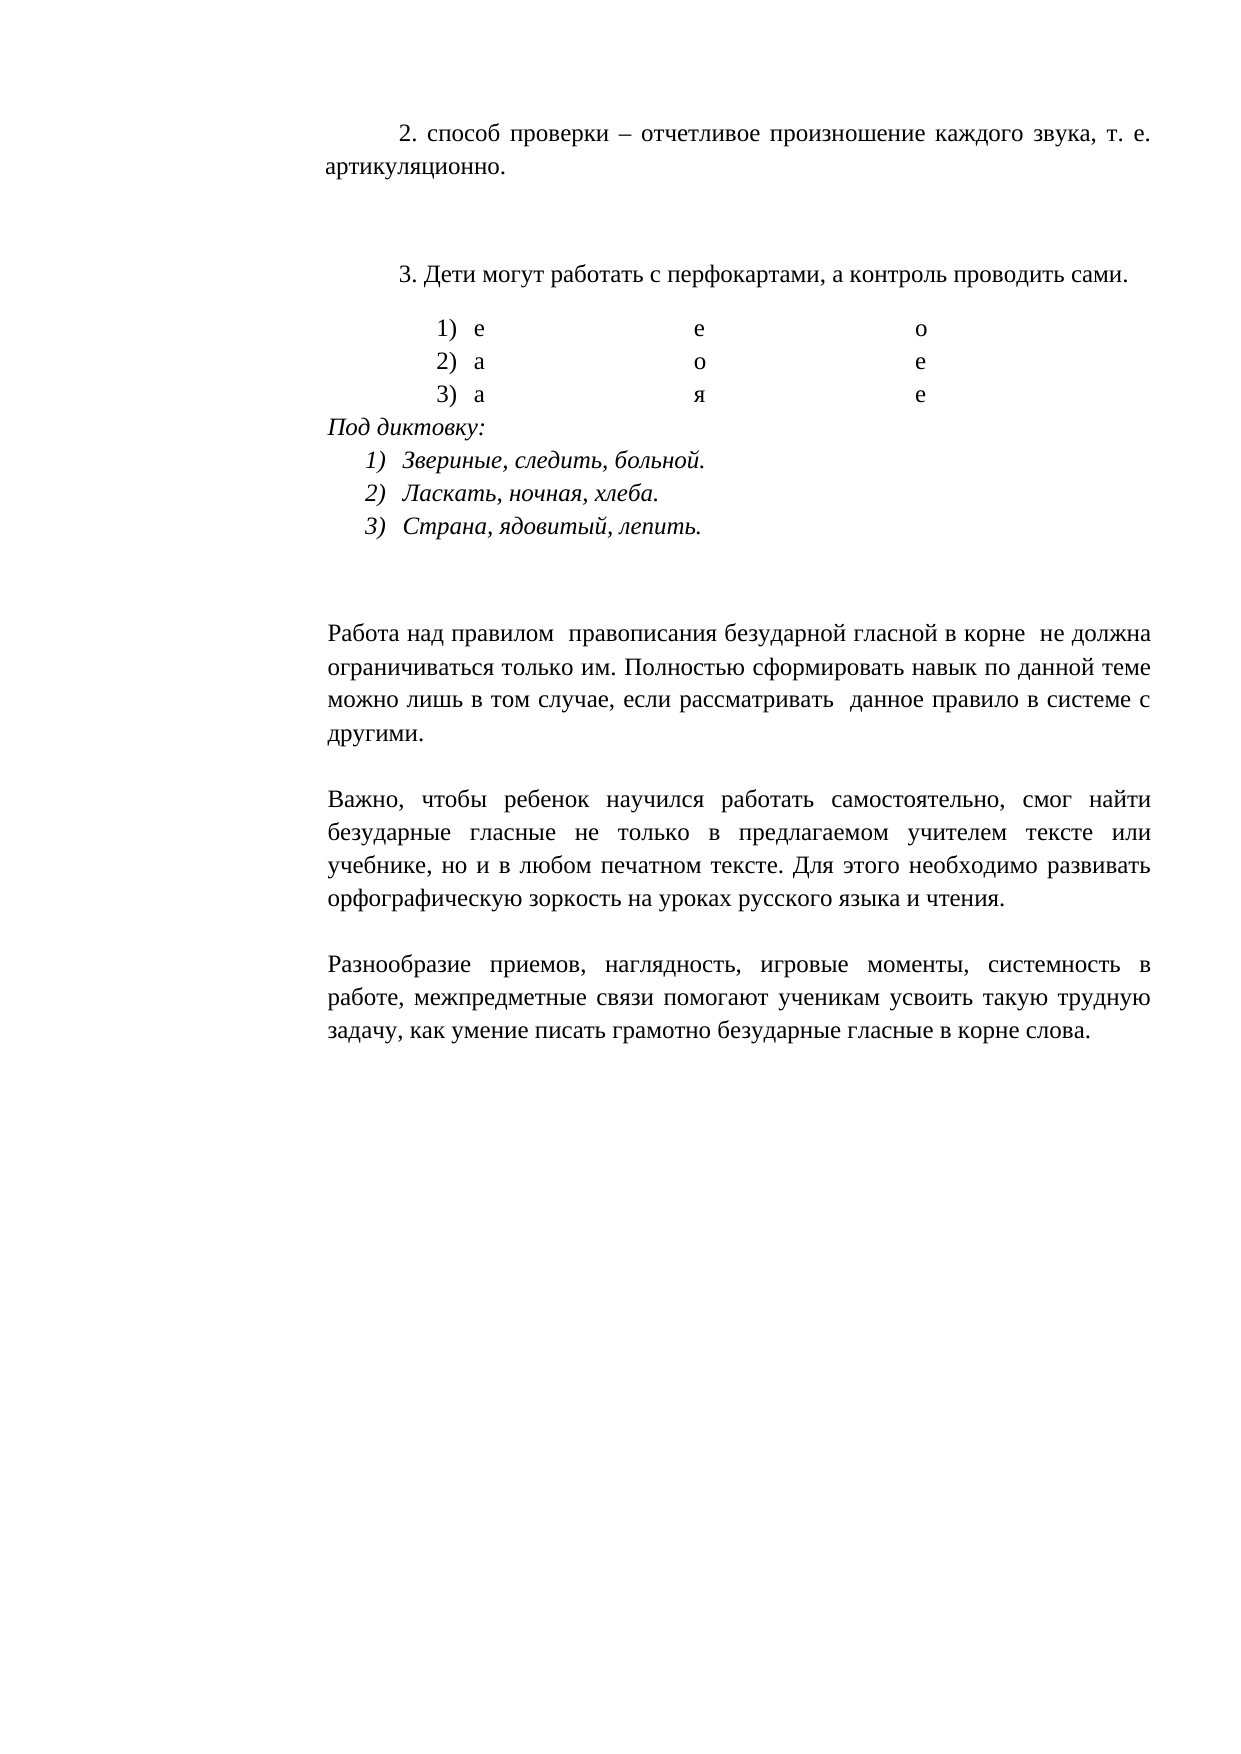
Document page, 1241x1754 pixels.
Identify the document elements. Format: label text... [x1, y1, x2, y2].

list е е о [436, 313, 1152, 341]
list Под диктовку: [327, 412, 1152, 441]
list а о е [436, 346, 1152, 374]
list а я е [436, 379, 1152, 407]
list Разнообразие приемов, наглядность, игровые моменты, системность в работе, межпредметные связи помогают ученикам усвоить такую трудную задачу, как умение писать грамотно безударные гласные в корне слова. [327, 949, 1152, 1043]
list Ласкать, ночная, хлеба. [365, 478, 1152, 507]
list Звериные, следить, больной. [365, 445, 1152, 473]
list Важно, чтобы ребенок научился работать самостоятельно, смог найти безударные гласные не только в предлагаемом учителем тексте или учебнике, но и в любом печатном тексте. Для этого необходимо развивать орфографическую зоркость на уроках русского языка и чтения. [327, 784, 1152, 911]
text 2. способ проверки – отчетливое произношение каждого звука, т. е. артикуляционно. [325, 118, 1152, 180]
text 3. Дети могут работать с перфокартами, а контроль проводить сами. [325, 259, 1152, 288]
list Работа над правилом правописания безударной гласной в корне не должна ограничиваться только им. Полностью сформировать навык по данной теме можно лишь в том случае, если рассматривать данное правило в системе с другими. [327, 618, 1152, 746]
list Страна, ядовитый, лепить. [365, 511, 1152, 539]
